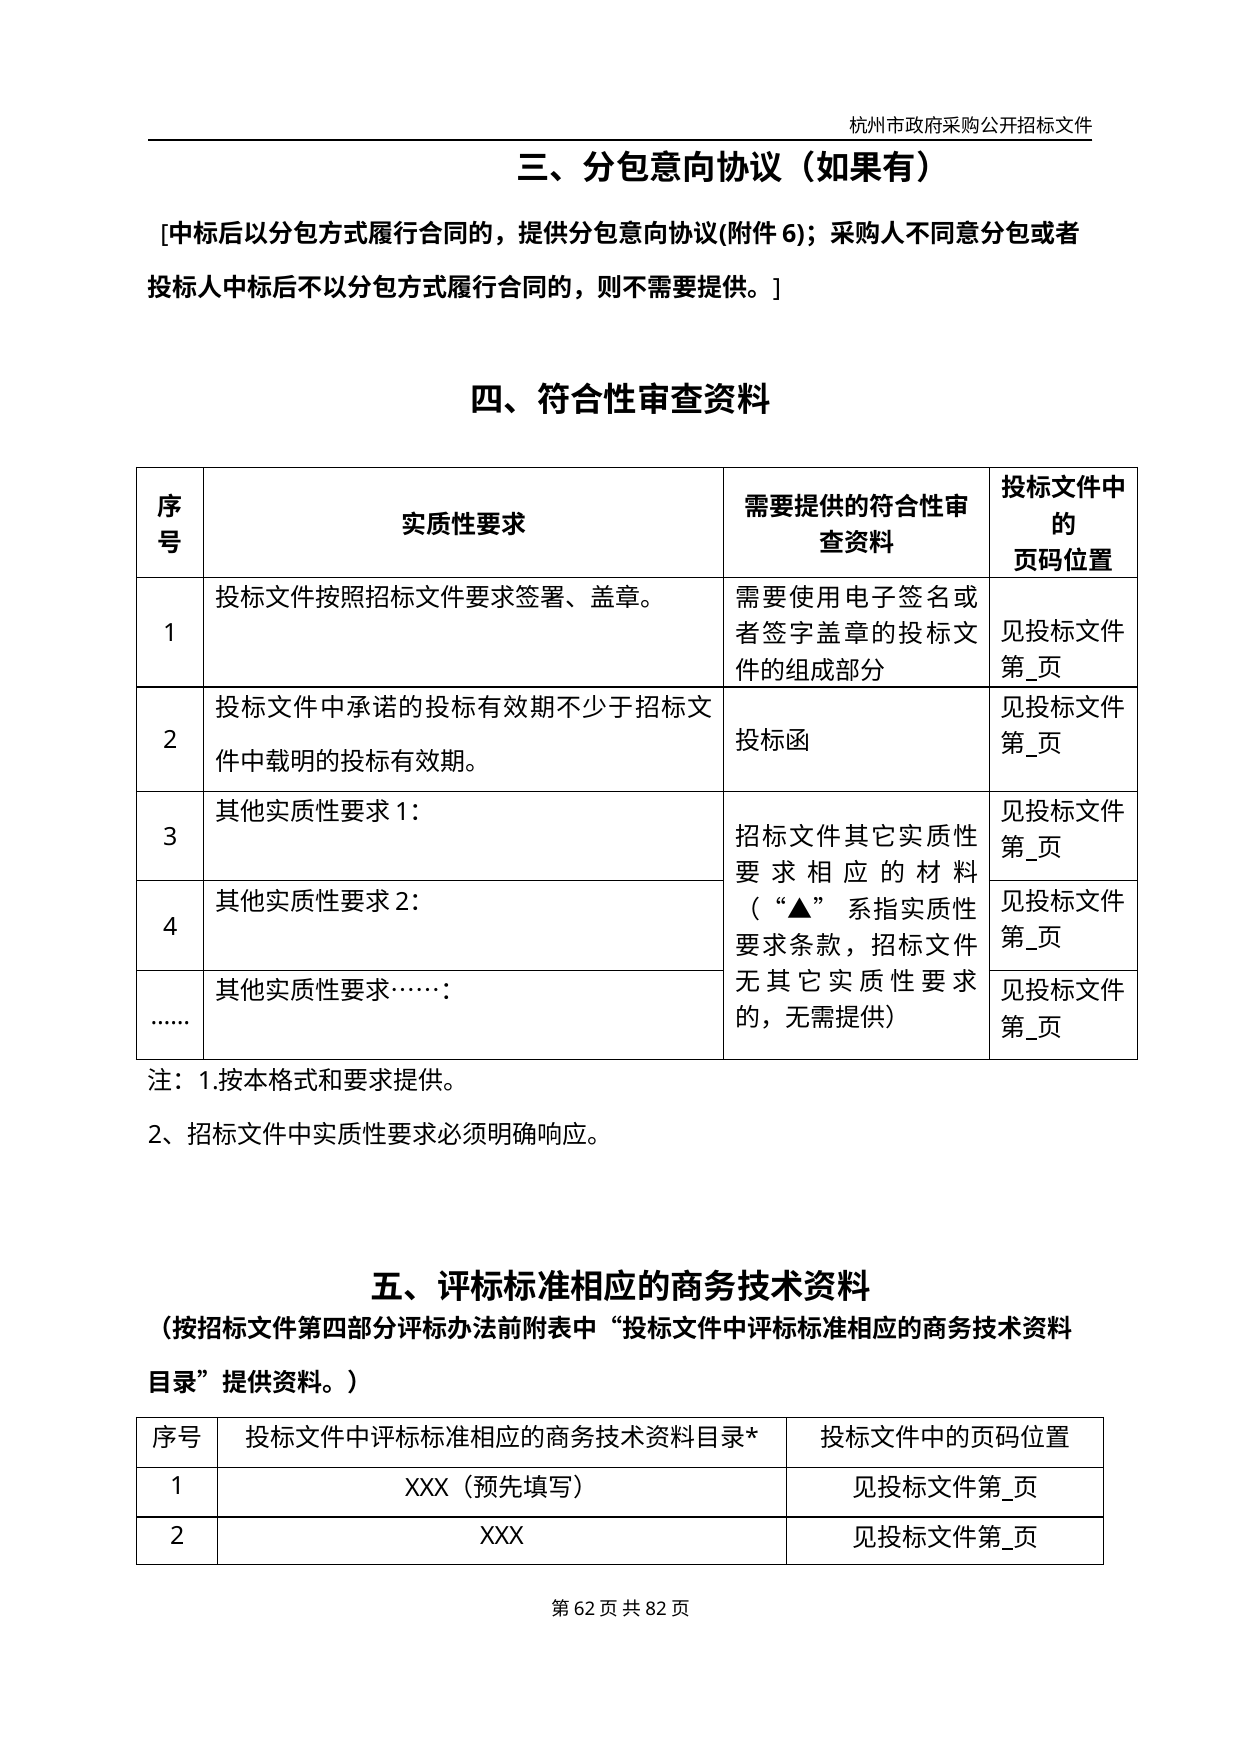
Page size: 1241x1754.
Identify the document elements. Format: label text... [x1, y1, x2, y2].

table_cell 见投标文件第 页 [787, 1468, 1103, 1516]
table_cell …… [137, 971, 203, 1059]
table_cell 其他实质性要求1： [204, 792, 723, 880]
table_cell 其他实质性要求……： [204, 971, 723, 1059]
table_cell 投标函 [724, 688, 989, 791]
table_cell 1 [137, 1468, 217, 1516]
table_cell 需要使用电子签名或者签字盖章的投标文件的组成部分 [724, 578, 989, 686]
table_cell 招标文件其它实质性要求相应的材料（“▲” 系指实质性要求条款，招标文件无其它实质性要求的，无需提供） [724, 792, 989, 1059]
table_cell 其他实质性要求2： [204, 881, 723, 970]
table_header 序号 [137, 1418, 217, 1467]
text 三、分包意向协议（如果有） [148, 141, 1042, 189]
table_cell XXX [218, 1518, 786, 1564]
text 注：1.按本格式和要求提供。 [148, 1060, 1049, 1097]
table_cell 4 [137, 881, 203, 970]
table_cell 见投标文件第 页 [990, 881, 1137, 970]
text [中标后以分包方式履行合同的，提供分包意向协议(附件6)；采购人不同意分包或者投标人中标后不以分包方式履行合同的，则不需要提供。] [148, 213, 1092, 304]
table_cell 2 [137, 688, 203, 791]
table_header 实质性要求 [204, 468, 723, 577]
text 五、评标标准相应的商务技术资料 [148, 1260, 1092, 1308]
table_cell 3 [137, 792, 203, 880]
table_header 需要提供的符合性审查资料 [724, 468, 989, 577]
table_header 投标文件中的页码位置 [787, 1418, 1103, 1467]
table_cell 投标文件中承诺的投标有效期不少于招标文件中载明的投标有效期。 [204, 688, 723, 791]
table_cell 1 [137, 578, 203, 686]
table_cell XXX（预先填写） [218, 1468, 786, 1516]
table_cell 见投标文件第 页 [990, 971, 1137, 1059]
text 四、符合性审查资料 [148, 373, 1092, 421]
table_header 投标文件中评标标准相应的商务技术资料目录* [218, 1418, 786, 1467]
text 2、招标文件中实质性要求必须明确响应。 [148, 1115, 1049, 1151]
table_header 投标文件中的 页码位置 [990, 468, 1137, 577]
text （按招标文件第四部分评标办法前附表中“投标文件中评标标准相应的商务技术资料目录”提供资料。） [148, 1308, 1092, 1399]
table_cell 见投标文件第 页 [787, 1518, 1103, 1564]
table_cell 2 [137, 1518, 217, 1564]
table_cell 投标文件按照招标文件要求签署、盖章。 [204, 578, 723, 686]
table_header 序号 [137, 468, 203, 577]
table_cell 见投标文件第 页 [990, 792, 1137, 880]
table_cell 见投标文件 第 页 [990, 578, 1137, 686]
table_cell 见投标文件第 页 [990, 688, 1137, 791]
